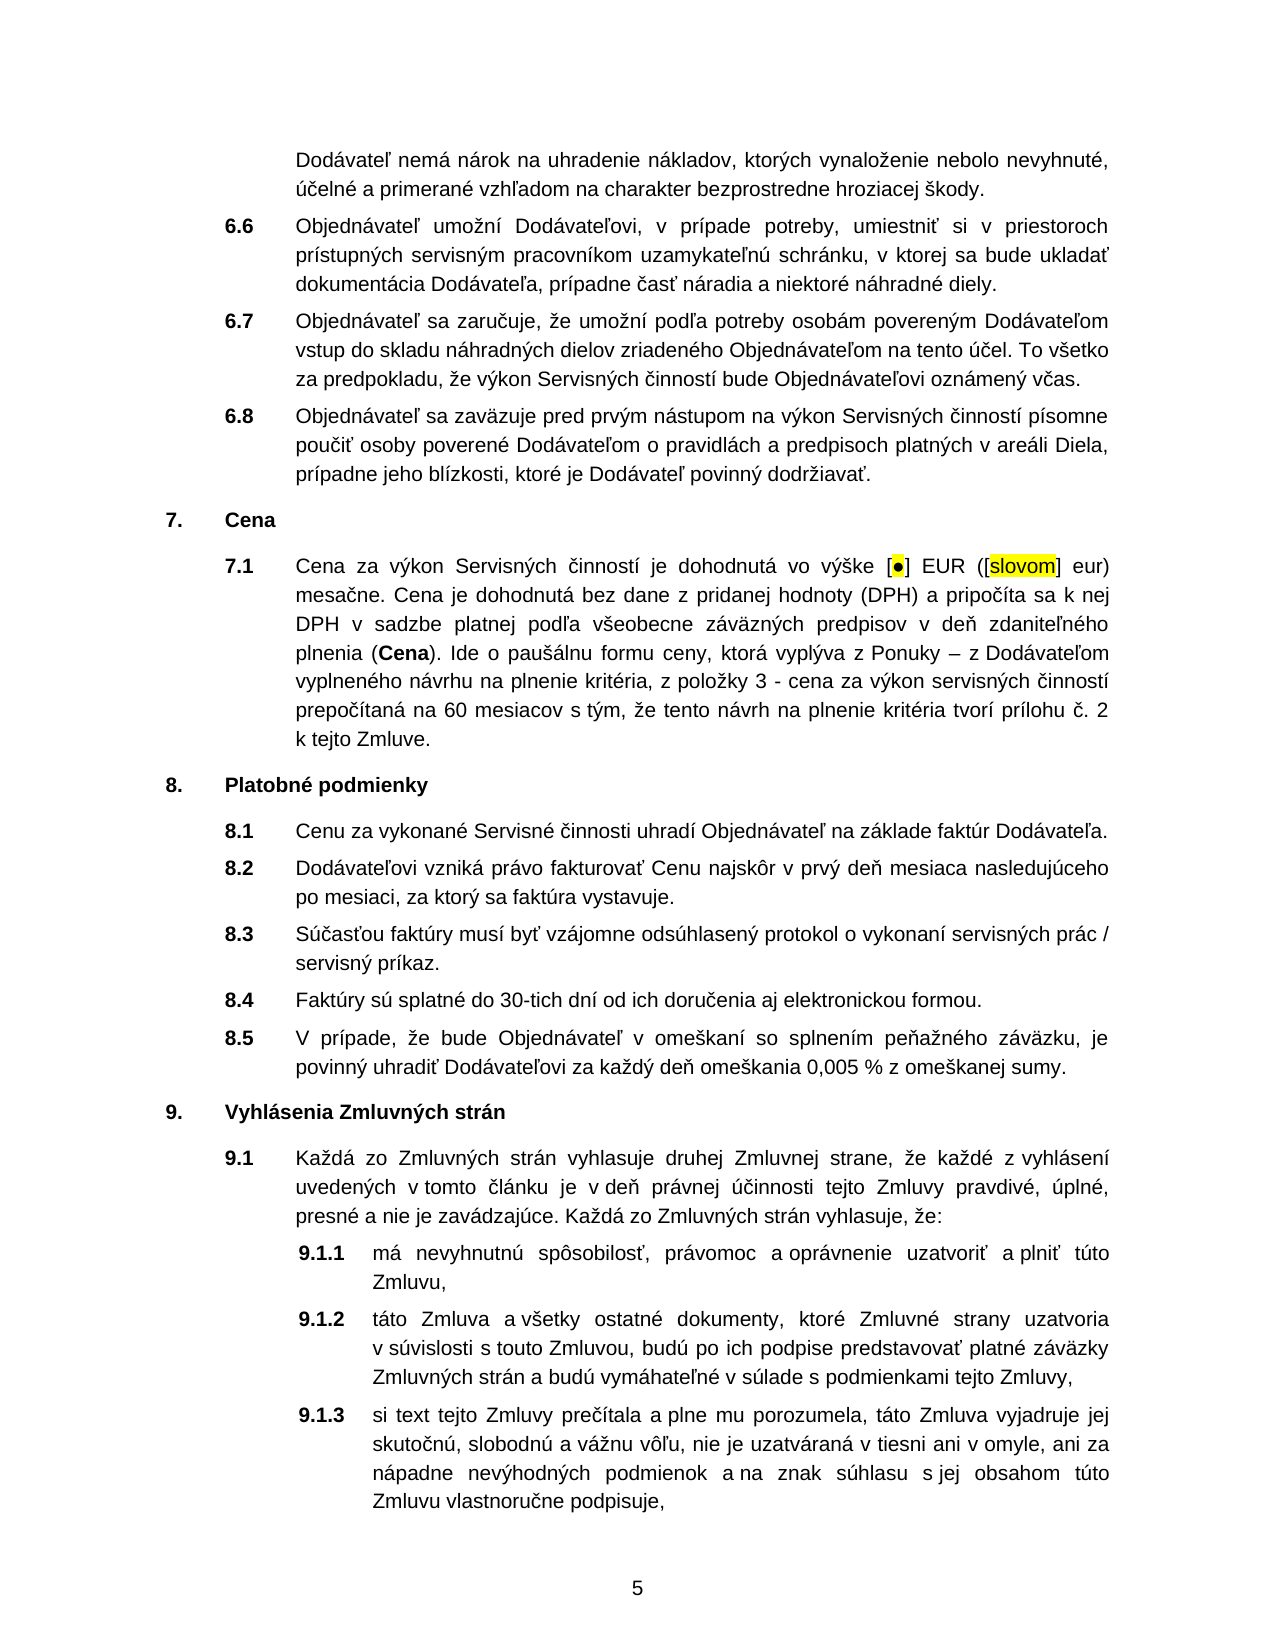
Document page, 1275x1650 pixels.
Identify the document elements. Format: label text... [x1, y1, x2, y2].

list Platobné podmienky [165, 773, 1109, 797]
list Súčasťou faktúry musí byť vzájomne odsúhlasený protokol o vykonaní servisných prác / servisný príkaz. [224, 922, 1109, 975]
list Každá zo Zmluvných strán vyhlasuje druhej Zmluvnej strane, že každé z vyhlásení uvedených v tomto článku je v deň právnej účinnosti tejto Zmluvy pravdivé, úplné, presné a nie je zavádzajúce. Každá zo Zmluvných strán vyhlasuje, že: [224, 1146, 1109, 1228]
list Dodávateľovi vzniká právo fakturovať Cenu najskôr v prvý deň mesiaca nasledujúceho po mesiaci, za ktorý sa faktúra vystavuje. [224, 856, 1109, 909]
list V prípade, že bude Objednávateľ v omeškaní so splnením peňažného záväzku, je povinný uhradiť Dodávateľovi za každý deň omeškania 0,005 % z omeškanej sumy. [224, 1026, 1109, 1078]
list si text tejto Zmluvy prečítala a plne mu porozumela, táto Zmluva vyjadruje jej skutočnú, slobodnú a vážnu vôľu, nie je uzatváraná v tiesni ani v omyle, ani za nápadne nevýhodných podmienok a na znak súhlasu s jej obsahom túto Zmluvu vlastnoručne podpisuje, [298, 1402, 1109, 1513]
list Cena za výkon Servisných činností je dohodnutá vo výške [●] EUR ([slovom] eur) mesačne. Cena je dohodnutá bez dane z pridanej hodnoty (DPH) a pripočíta sa k nej DPH v sadzbe platnej podľa všeobecne záväzných predpisov v deň zdaniteľného plnenia (Cena). Ide o paušálnu formu ceny, ktorá vyplýva z Ponuky – z Dodávateľom vyplneného návrhu na plnenie kritéria, z položky 3 - cena za výkon servisných činností prepočítaná na 60 mesiacov s tým, že tento návrh na plnenie kritéria tvorí prílohu č. 2 k tejto Zmluve. [224, 553, 1109, 751]
list táto Zmluva a všetky ostatné dokumenty, ktoré Zmluvné strany uzatvoria v súvislosti s touto Zmluvou, budú po ich podpise predstavovať platné záväzky Zmluvných strán a budú vymáhateľné v súlade s podmienkami tejto Zmluvy, [298, 1307, 1109, 1389]
list Vyhlásenia Zmluvných strán [165, 1100, 1109, 1124]
list Cenu za vykonané Servisné činnosti uhradí Objednávateľ na základe faktúr Dodávateľa. [224, 818, 1109, 842]
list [224, 148, 1109, 201]
list Cena [165, 508, 1109, 532]
list Objednávateľ umožní Dodávateľovi, v prípade potreby, umiestniť si v priestoroch prístupných servisným pracovníkom uzamykateľnú schránku, v ktorej sa bude ukladať dokumentácia Dodávateľa, prípadne časť náradia a niektoré náhradné diely. [224, 214, 1109, 296]
list Objednávateľ sa zaručuje, že umožní podľa potreby osobám povereným Dodávateľom vstup do skladu náhradných dielov zriadeného Objednávateľom na tento účel. To všetko za predpokladu, že výkon Servisných činností bude Objednávateľovi oznámený včas. [224, 309, 1109, 391]
list Objednávateľ sa zaväzuje pred prvým nástupom na výkon Servisných činností písomne poučiť osoby poverené Dodávateľom o pravidlách a predpisoch platných v areáli Diela, prípadne jeho blízkosti, ktoré je Dodávateľ povinný dodržiavať. [224, 404, 1109, 486]
list Faktúry sú splatné do 30-tich dní od ich doručenia aj elektronickou formou. [224, 988, 1109, 1012]
list má nevyhnutnú spôsobilosť, právomoc a oprávnenie uzatvoriť a plniť túto Zmluvu, [298, 1241, 1109, 1294]
